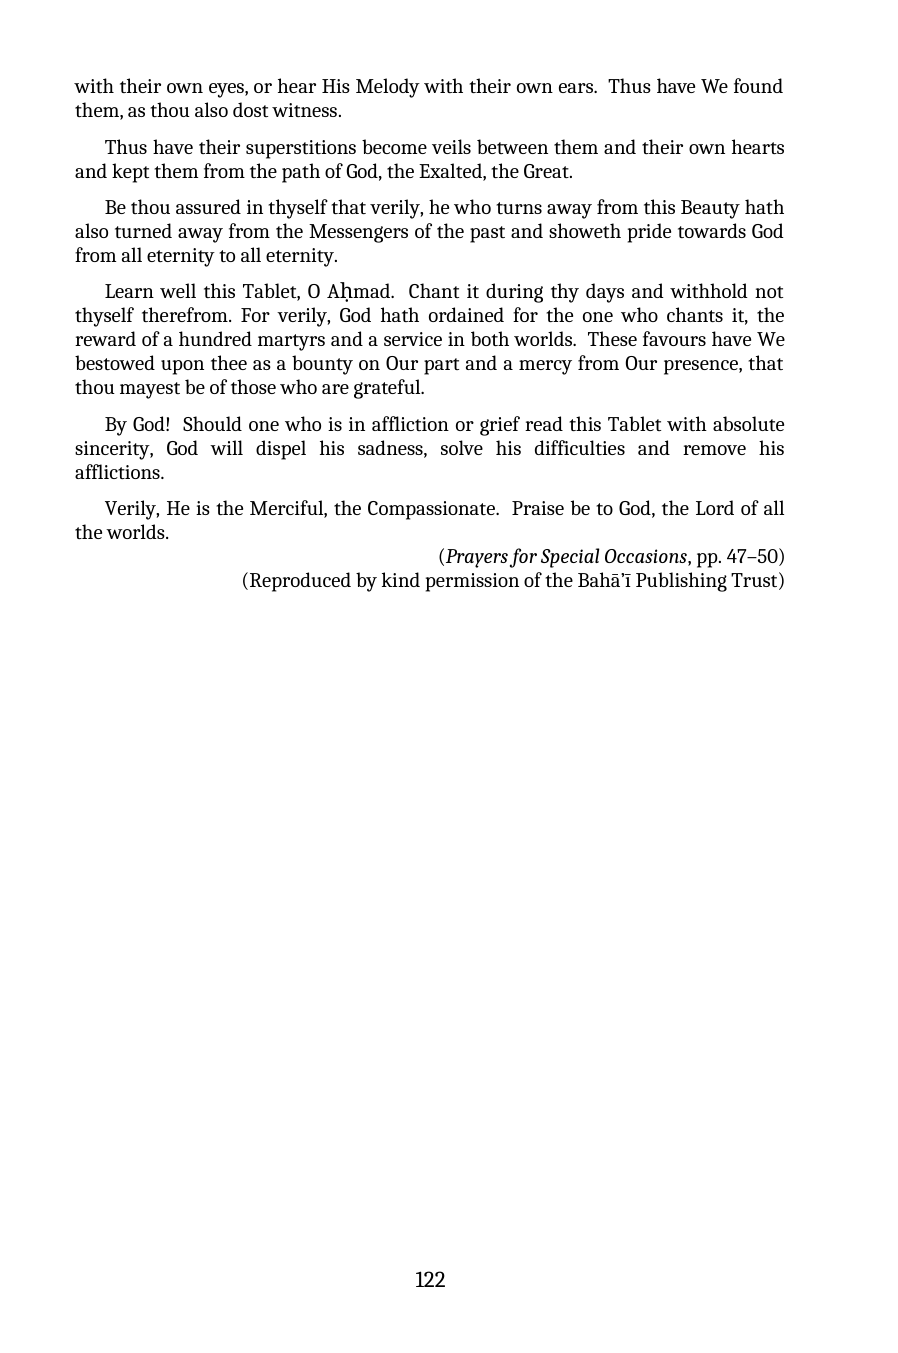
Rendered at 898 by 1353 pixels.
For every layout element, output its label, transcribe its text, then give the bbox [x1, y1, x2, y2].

text Learn well this Tablet, O Aḥmad. Chant it during thy days and withhold not thyself therefrom. For verily, God hath ordained for the one who chants it, the reward of a hundred martyrs and a service in both worlds. These favours have We bestowed upon thee as a bounty on Our part and a mercy from Our presence, that thou mayest be of those who are grateful. [75, 280, 786, 400]
text By God! Should one who is in affliction or grief read this Tablet with absolute sincerity, God will dispel his sadness, solve his difficulties and remove his afflictions. [75, 412, 786, 484]
text with their own eyes, or hear His Melody with their own ears. Thus have We found them, as thou also dost witness. [75, 75, 786, 123]
text Be thou assured in thyself that verily, he who turns away from this Beauty hath also turned away from the Messengers of the past and showeth pride towards God from all eternity to all eternity. [75, 196, 786, 268]
text Verily, He is the Merciful, the Compassionate. Praise be to God, the Lord of all the worlds. [75, 497, 786, 545]
text (Prayers for Special Occasions, pp. 47–50) [75, 545, 786, 569]
text Thus have their superstitions become veils between them and their own hearts and kept them from the path of God, the Exalted, the Great. [75, 135, 786, 183]
text (Reproduced by kind permission of the Bahā’ī Publishing Trust) [75, 569, 786, 593]
